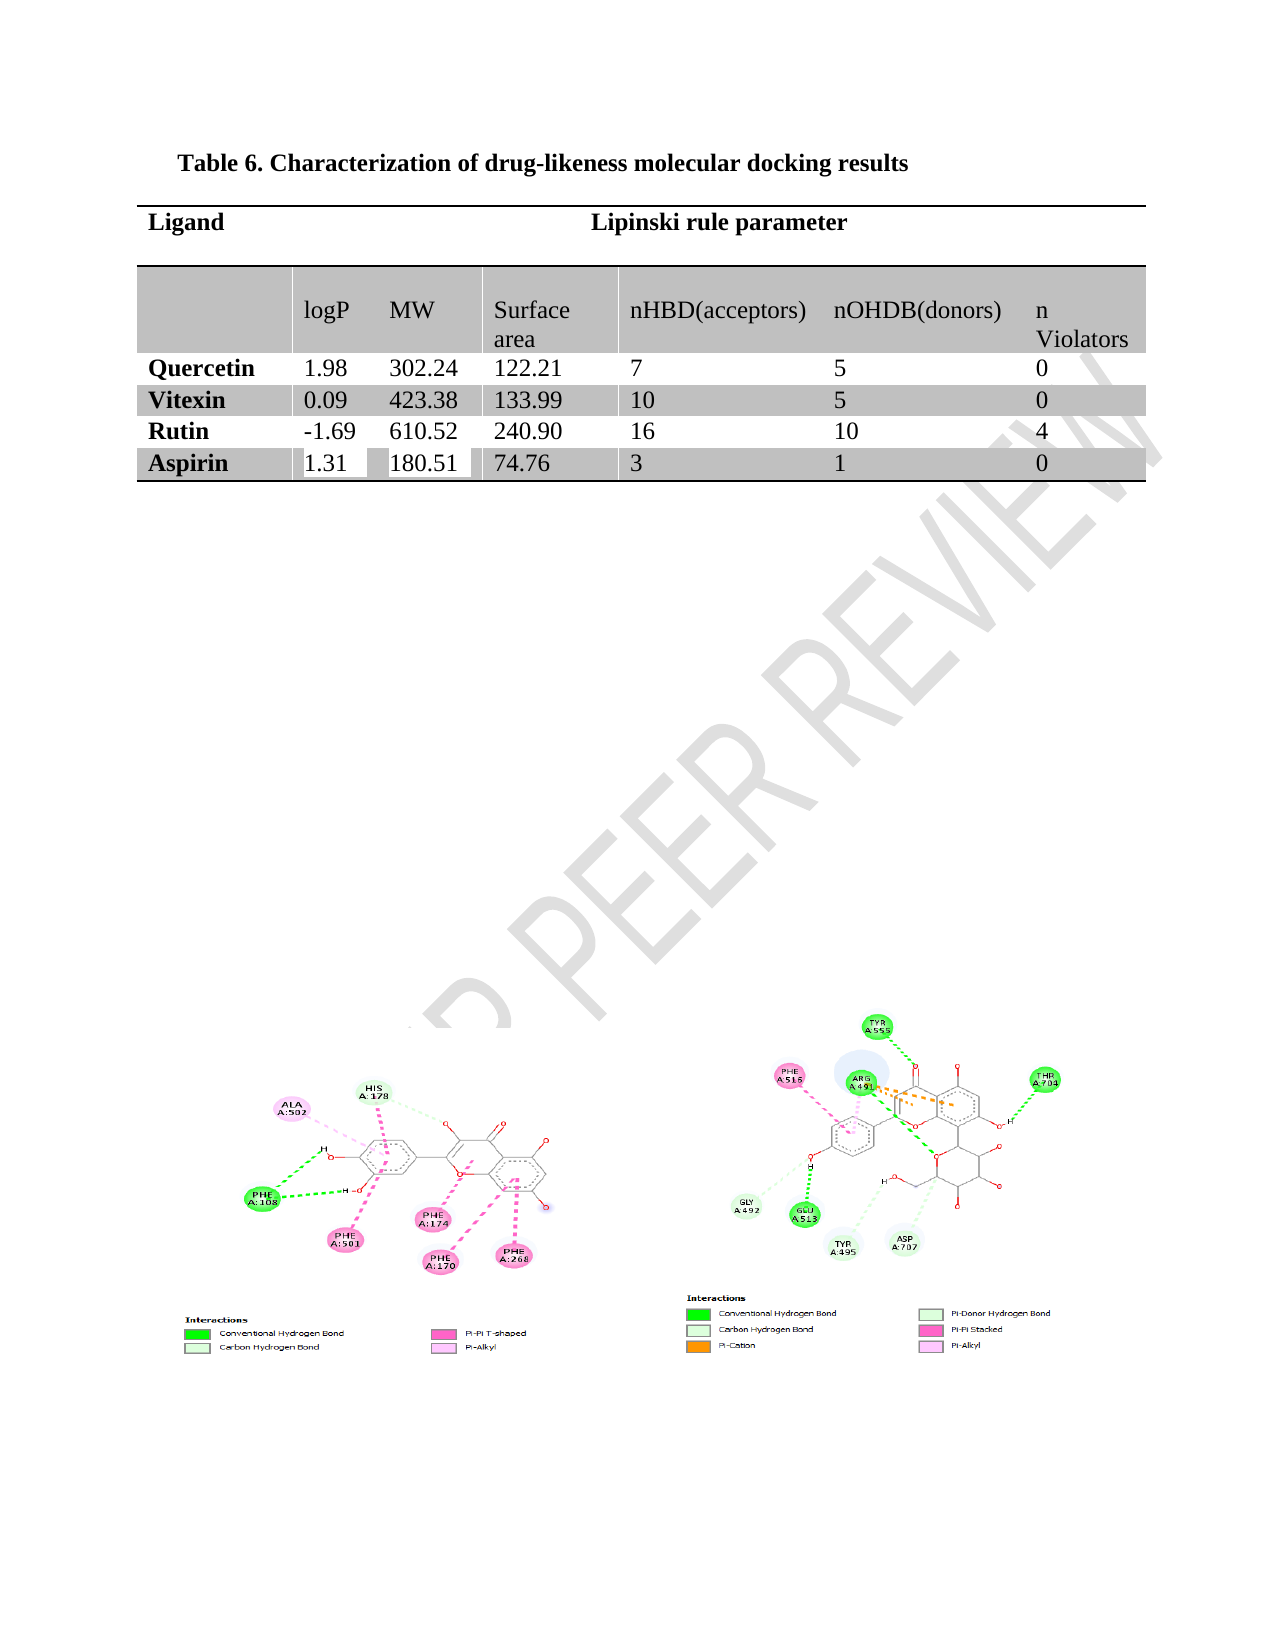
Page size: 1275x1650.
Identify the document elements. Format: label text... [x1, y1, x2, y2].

table_cell Vitexin [137, 385, 292, 416]
table_cell nHBD(acceptors) [619, 267, 822, 353]
table_cell -1.69 [293, 416, 378, 448]
table_cell Quercetin [137, 353, 292, 385]
text Table 6. Characterization of drug-likeness molecular docking results [177, 148, 1186, 176]
table_cell 10 [822, 416, 1024, 448]
table_cell 180.51 [378, 448, 482, 480]
table_cell 74.76 [483, 448, 618, 480]
table_cell Rutin [137, 416, 292, 448]
table_cell 1.98 [293, 353, 378, 385]
picture [177, 979, 1153, 1359]
table_cell 423.38 [378, 385, 482, 416]
table_cell 133.99 [483, 385, 618, 416]
table_cell 302.24 [378, 353, 482, 385]
table_cell Aspirin [137, 448, 292, 480]
table_cell 1 [822, 448, 1024, 480]
table_cell 610.52 [378, 416, 482, 448]
table_cell nOHDB(donors) [822, 267, 1024, 353]
table_cell 5 [822, 385, 1024, 416]
table_cell logP [293, 267, 378, 353]
table_cell 240.90 [483, 416, 618, 448]
table_cell 5 [822, 353, 1024, 385]
table_cell 3 [619, 448, 822, 480]
table_header Lipinski rule parameter [293, 207, 1146, 265]
table_cell n Violators [1024, 267, 1146, 353]
table_cell [137, 267, 292, 353]
table_cell 1.31 [293, 448, 378, 480]
table_cell 0 [1024, 448, 1146, 480]
table_header Ligand [137, 207, 292, 265]
table_cell Surface area [483, 267, 618, 353]
table_cell 16 [619, 416, 822, 448]
table_cell 7 [619, 353, 822, 385]
table_cell 0.09 [293, 385, 378, 416]
table_cell 0 [1024, 353, 1146, 385]
table_cell 0 [1024, 385, 1146, 416]
table_cell 122.21 [483, 353, 618, 385]
table_cell 4 [1024, 416, 1146, 448]
table_cell MW [378, 267, 482, 353]
table_cell 10 [619, 385, 822, 416]
